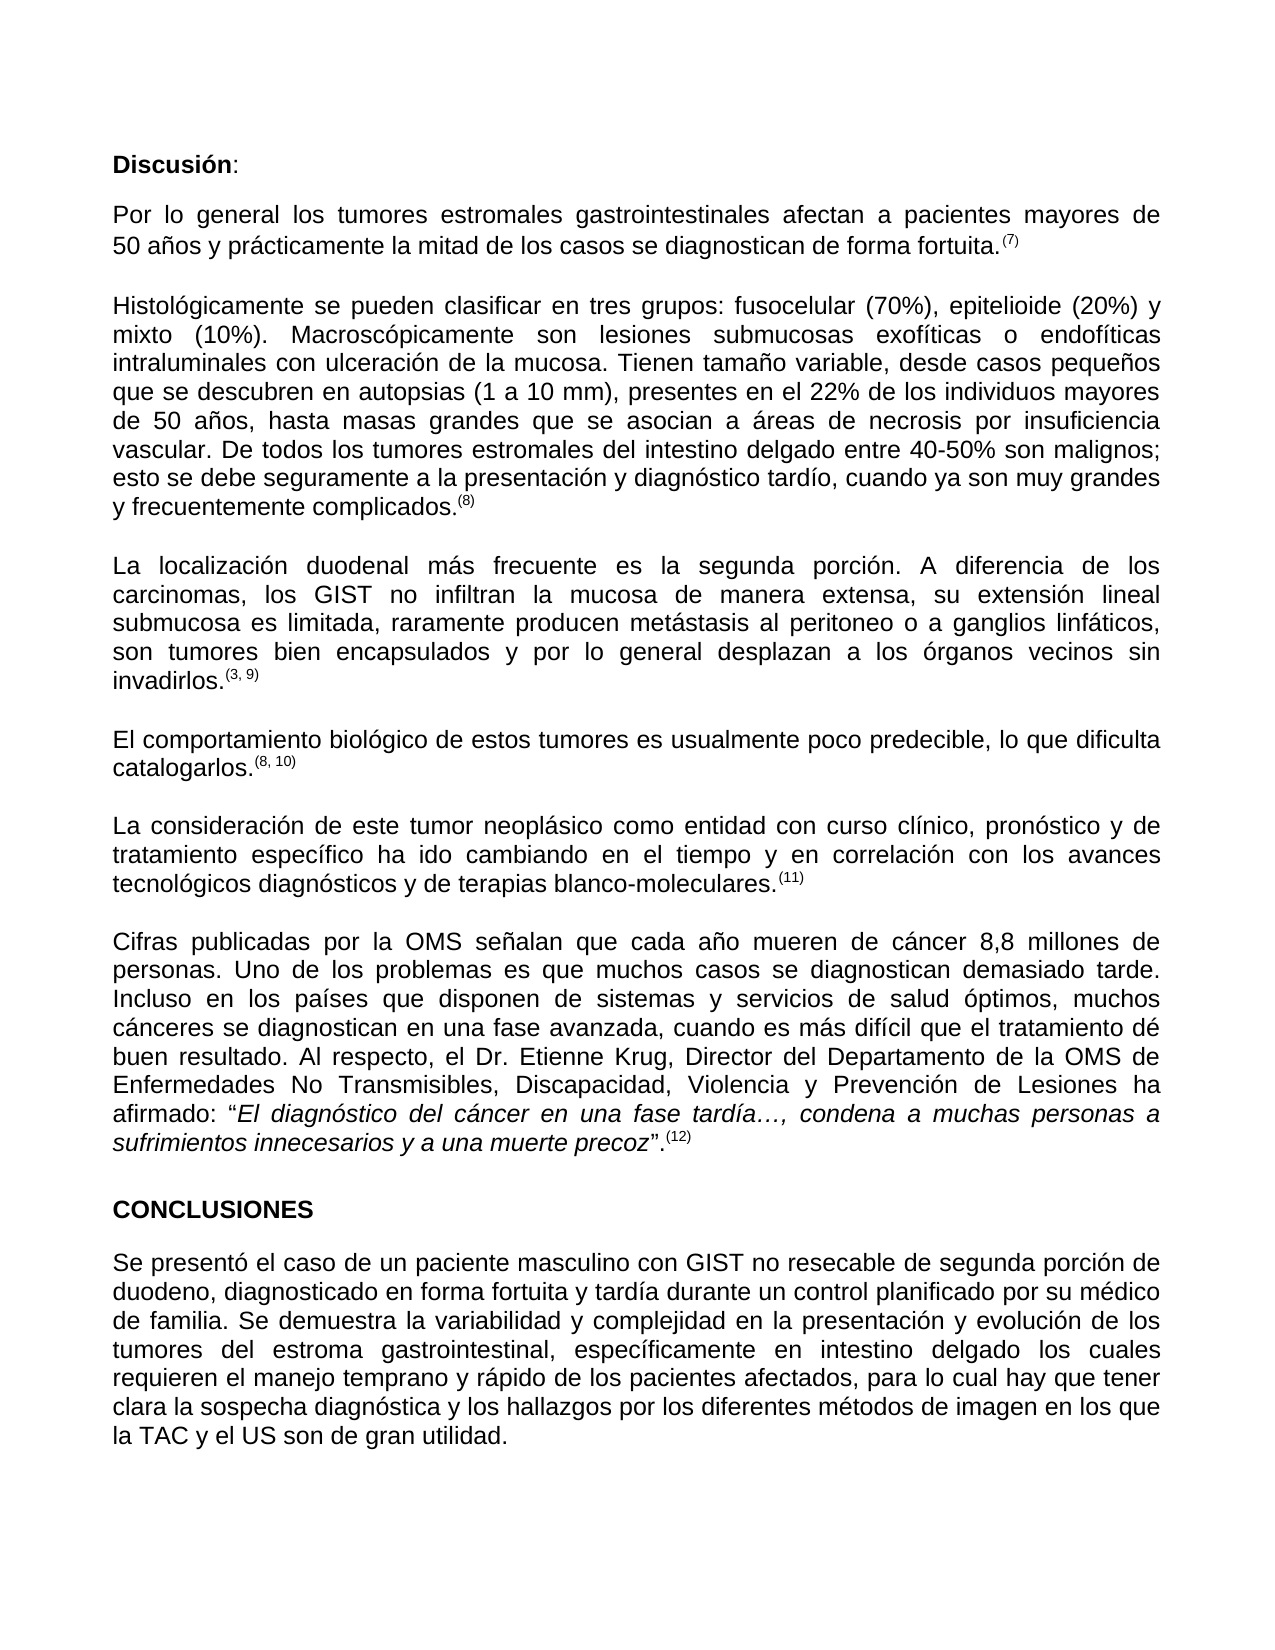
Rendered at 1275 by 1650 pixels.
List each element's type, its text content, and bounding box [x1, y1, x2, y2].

text El comportamiento biológico de estos tumores es usualmente poco predecible, lo que dificulta catalogarlos.(8, 10) [112, 724, 1162, 782]
text Discusión: [112, 150, 1162, 179]
text Histológicamente se pueden clasificar en tres grupos: fusocelular (70%), epitelioide (20%) y mixto (10%). Macroscópicamente son lesiones submucosas exofíticas o endofíticas intraluminales con ulceración de la mucosa. Tienen tamaño variable, desde casos pequeños que se descubren en autopsias (1 a 10 mm), presentes en el 22% de los individuos mayores de 50 años, hasta masas grandes que se asocian a áreas de necrosis por insuficiencia vascular. De todos los tumores estromales del intestino delgado entre 40-50% son malignos; esto se debe seguramente a la presentación y diagnóstico tardío, cuando ya son muy grandes y frecuentemente complicados.(8) [112, 291, 1162, 522]
text La localización duodenal más frecuente es la segunda porción. A diferencia de los carcinomas, los GIST no infiltran la mucosa de manera extensa, su extensión lineal submucosa es limitada, raramente producen metástasis al peritoneo o a ganglios linfáticos, son tumores bien encapsulados y por lo general desplazan a los órganos vecinos sin invadirlos.(3, 9) [112, 551, 1162, 695]
text CONCLUSIONES [112, 1186, 1162, 1223]
text La consideración de este tumor neoplásico como entidad con curso clínico, pronóstico y de tratamiento específico ha ido cambiando en el tiempo y en correlación con los avances tecnológicos diagnósticos y de terapias blanco-moleculares.(11) [112, 811, 1162, 897]
text Cifras publicadas por la OMS señalan que cada año mueren de cáncer 8,8 millones de personas. Uno de los problemas es que muchos casos se diagnostican demasiado tarde. Incluso en los países que disponen de sistemas y servicios de salud óptimos, muchos cánceres se diagnostican en una fase avanzada, cuando es más difícil que el tratamiento dé buen resultado. Al respecto, el Dr. Etienne Krug, Director del Departamento de la OMS de Enfermedades No Transmisibles, Discapacidad, Violencia y Prevención de Lesiones ha afirmado: “El diagnóstico del cáncer en una fase tardía…, condena a muchas personas a sufrimientos innecesarios y a una muerte precoz”.(12) [112, 927, 1162, 1157]
text Por lo general los tumores estromales gastrointestinales afectan a pacientes mayores de 50 años y prácticamente la mitad de los casos se diagnostican de forma fortuita.(7) [112, 199, 1162, 259]
text Se presentó el caso de un paciente masculino con GIST no resecable de segunda porción de duodeno, diagnosticado en forma fortuita y tardía durante un control planificado por su médico de familia. Se demuestra la variabilidad y complejidad en la presentación y evolución de los tumores del estroma gastrointestinal, específicamente en intestino delgado los cuales requieren el manejo temprano y rápido de los pacientes afectados, para lo cual hay que tener clara la sospecha diagnóstica y los hallazgos por los diferentes métodos de imagen en los que la TAC y el US son de gran utilidad. [112, 1248, 1162, 1449]
